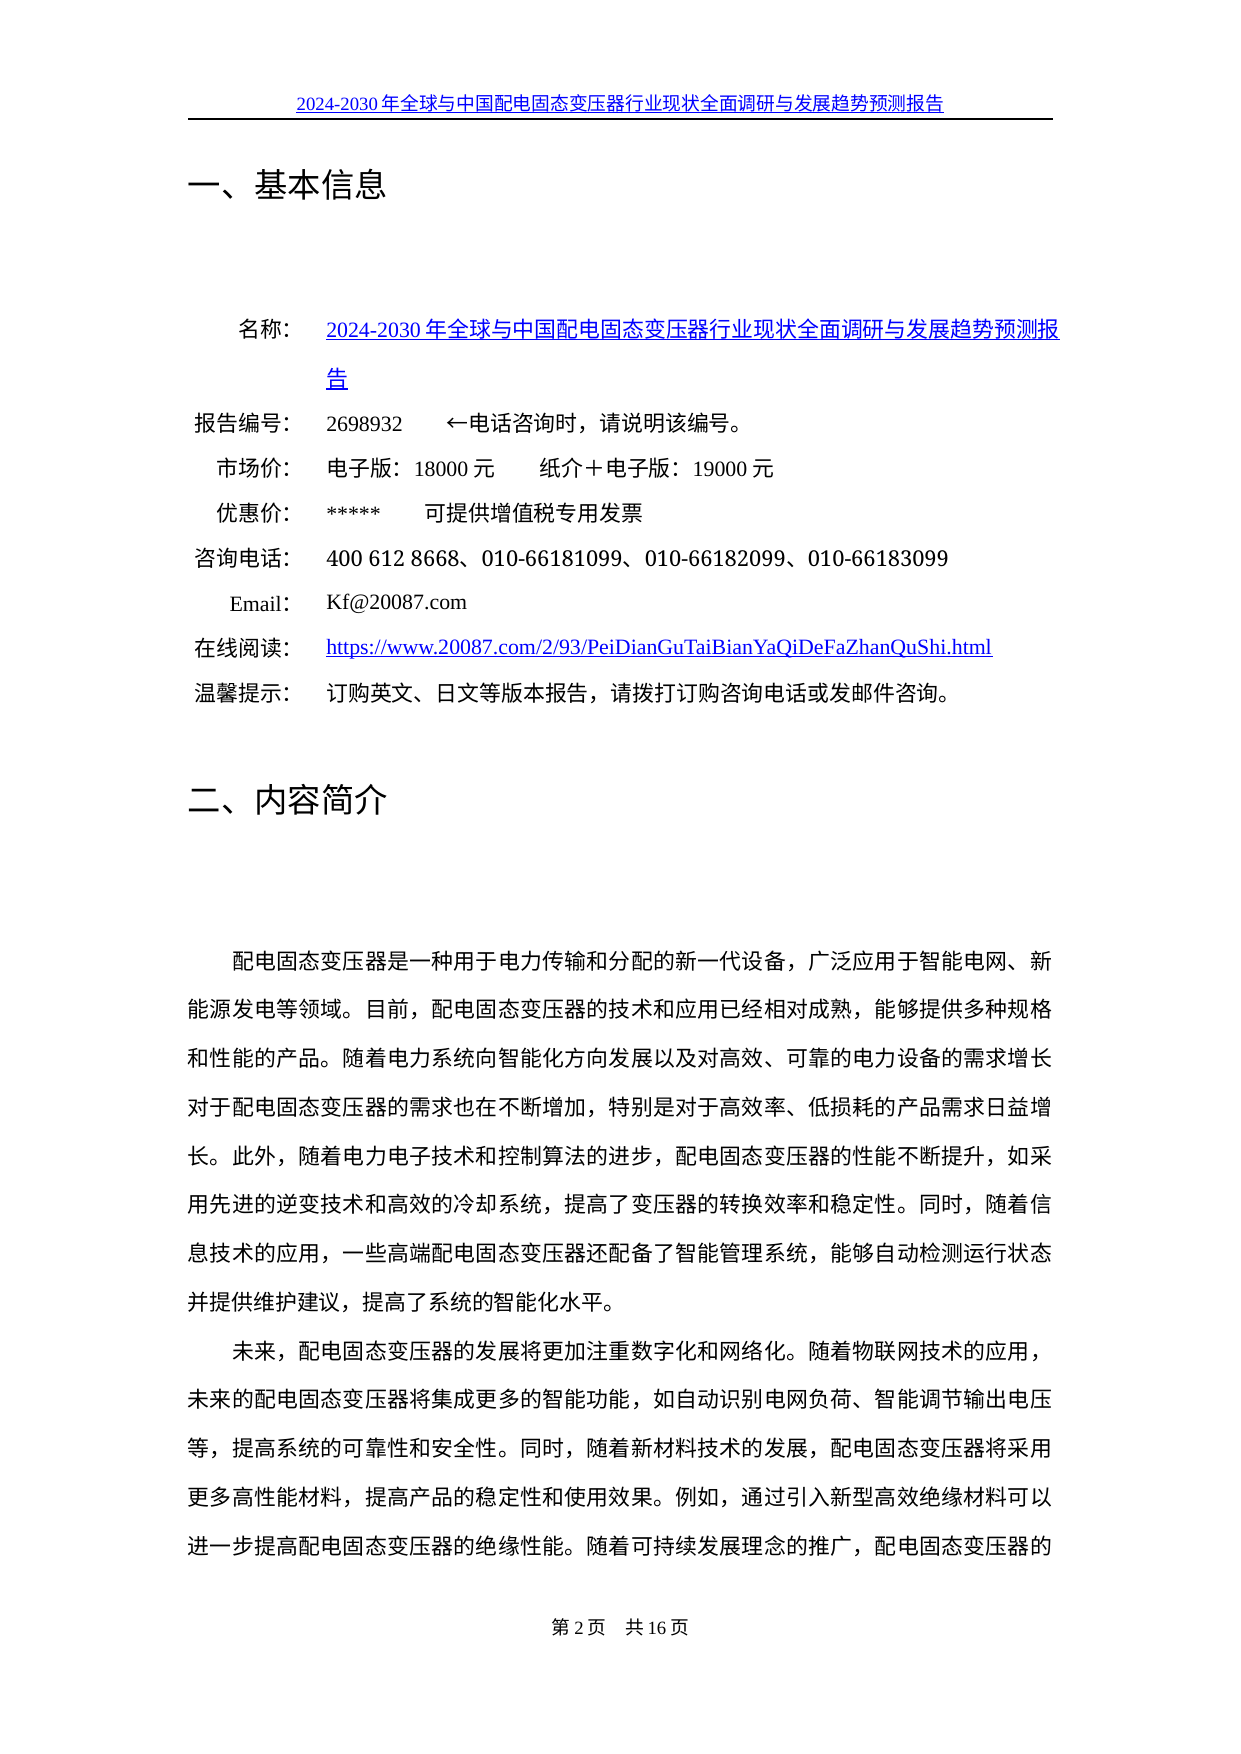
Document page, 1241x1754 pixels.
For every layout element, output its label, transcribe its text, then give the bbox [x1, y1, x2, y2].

title 二、内容简介 [187, 766, 1053, 831]
table_cell 市场价： [167, 450, 315, 495]
table_cell 400 612 8668、010-66181099、010-66182099、010-66183099 [315, 540, 1073, 585]
table_cell 温馨提示： [167, 675, 315, 720]
table_cell 在线阅读： [167, 630, 315, 675]
table_cell 报告编号： [167, 405, 315, 450]
table_header 2024-2030年全球与中国配电固态变压器行业现状全面调研与发展趋势预测报告 [315, 312, 1073, 405]
table_cell 优惠价： [167, 495, 315, 540]
table_cell 订购英文、日文等版本报告，请拨打订购咨询电话或发邮件咨询。 [315, 675, 1073, 720]
table_cell 咨询电话： [167, 540, 315, 585]
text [187, 943, 1053, 1561]
table_cell 2698932 ←电话咨询时，请说明该编号。 [315, 405, 1073, 450]
table_cell [315, 630, 1073, 675]
table_cell Email： [167, 585, 315, 630]
table_cell 电子版：18000 元 纸介＋电子版：19000 元 [315, 450, 1073, 495]
table_cell ***** 可提供增值税专用发票 [315, 495, 1073, 540]
table_header 名称： [167, 312, 315, 405]
table_cell Kf@20087.com [315, 585, 1073, 630]
title 一、基本信息 [187, 150, 1053, 215]
